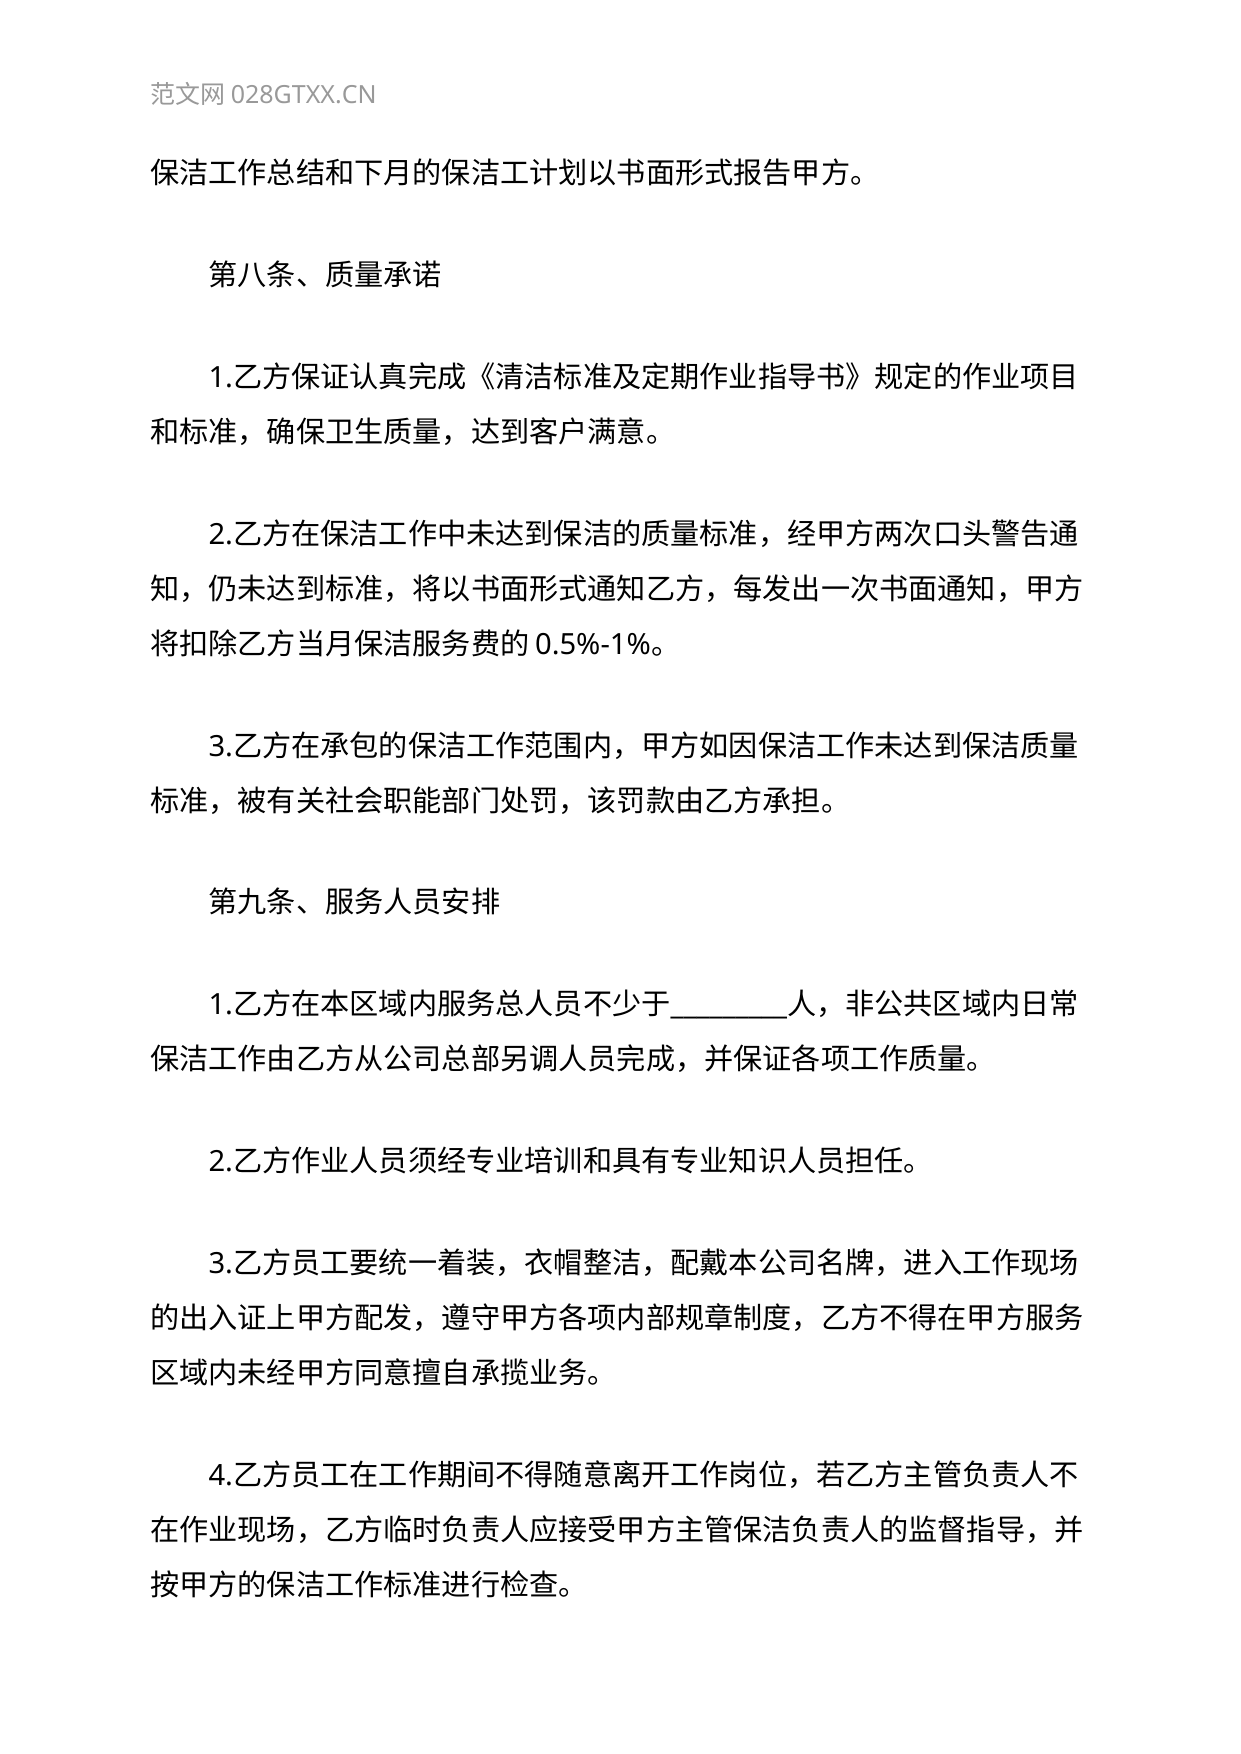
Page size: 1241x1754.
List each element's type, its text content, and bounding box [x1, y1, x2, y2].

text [150, 150, 1090, 192]
text 第八条、质量承诺 [150, 252, 1090, 294]
text 3.乙方员工要统一着装，衣帽整洁，配戴本公司名牌，进入工作现场的出入证上甲方配发，遵守甲方各项内部规章制度，乙方不得在甲方服务区域内未经甲方同意擅自承揽业务。 [150, 1239, 1090, 1392]
text 3.乙方在承包的保洁工作范围内，甲方如因保洁工作未达到保洁质量标准，被有关社会职能部门处罚，该罚款由乙方承担。 [150, 722, 1090, 819]
text 1.乙方在本区域内服务总人员不少于_________人，非公共区域内日常保洁工作由乙方从公司总部另调人员完成，并保证各项工作质量。 [150, 981, 1090, 1078]
text 4.乙方员工在工作期间不得随意离开工作岗位，若乙方主管负责人不在作业现场，乙方临时负责人应接受甲方主管保洁负责人的监督指导，并按甲方的保洁工作标准进行检查。 [150, 1451, 1090, 1603]
text 1.乙方保证认真完成《清洁标准及定期作业指导书》规定的作业项目和标准，确保卫生质量，达到客户满意。 [150, 353, 1090, 451]
text 第九条、服务人员安排 [150, 879, 1090, 921]
text 2.乙方在保洁工作中未达到保洁的质量标准，经甲方两次口头警告通知，仍未达到标准，将以书面形式通知乙方，每发出一次书面通知，甲方将扣除乙方当月保洁服务费的0.5%-1%。 [150, 510, 1090, 663]
text 2.乙方作业人员须经专业培训和具有专业知识人员担任。 [150, 1137, 1090, 1180]
